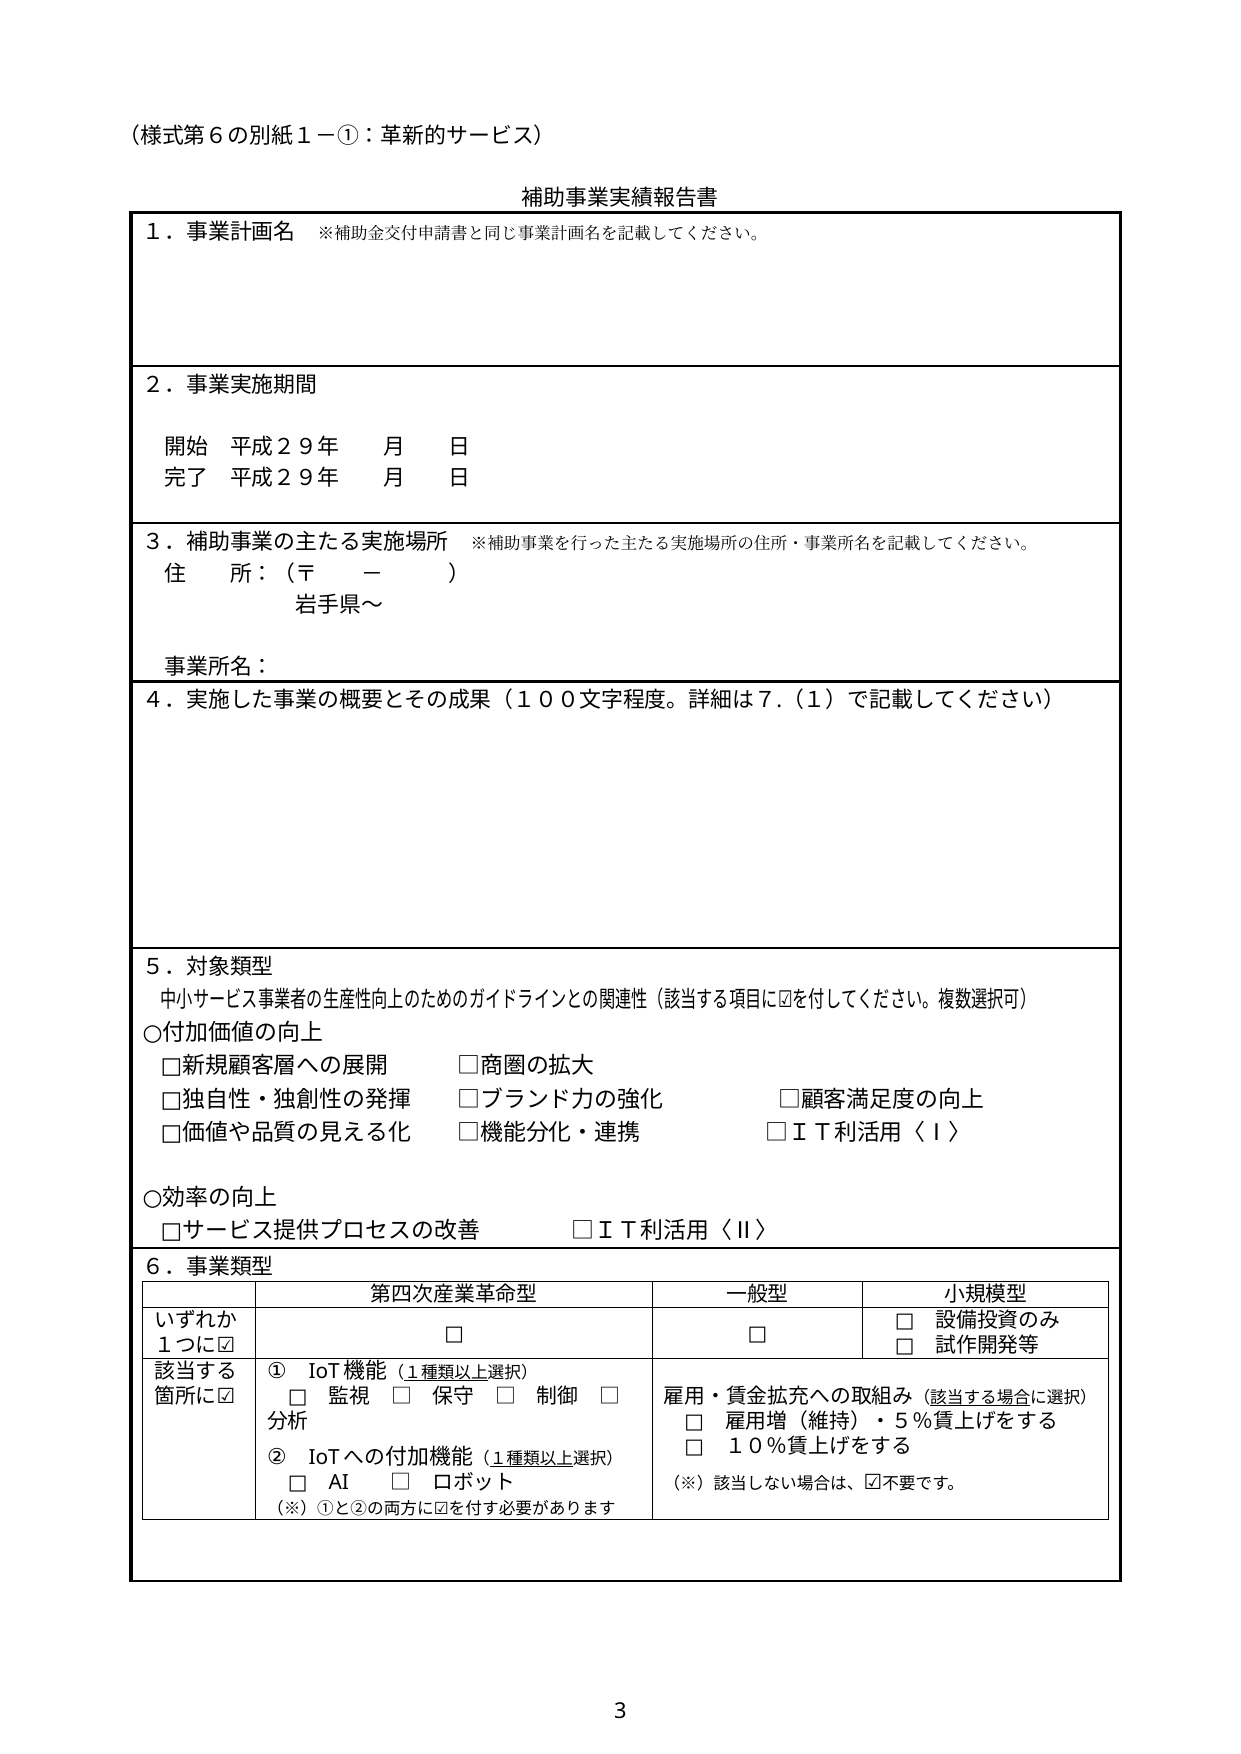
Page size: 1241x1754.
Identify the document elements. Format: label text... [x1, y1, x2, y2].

table_cell ６．事業類型 [133, 1249, 1119, 1580]
table_cell ４．実施した事業の概要とその成果（１００文字程度。詳細は７.（１）で記載してください） [133, 683, 1119, 947]
table_cell ５．対象類型 中小サービス事業者の生産性向上のためのガイドラインとの関連性（該当する項目に☑を付してください。複数選択可） ○付加価値の向上 □新規顧客層への展開 □商圏の拡大 □独自性・独創性の発揮 □ブランド力の強化 □顧客満足度の向上 □価値や品質の見える化 □機能分化・連携 □ＩＴ利活用〈Ⅰ〉 ○効率の向上 □サービス提供プロセスの改善 □ＩＴ利活用〈Ⅱ〉 [133, 949, 1119, 1247]
table_cell ３．補助事業の主たる実施場所 ※補助事業を行った主たる実施場所の住所・事業所名を記載してください。 住 所：（〒 － ） 岩手県～ 事業所名： [133, 524, 1119, 680]
table_header １．事業計画名 ※補助金交付申請書と同じ事業計画名を記載してください。 [133, 214, 1119, 365]
text 補助事業実績報告書 [118, 179, 1122, 211]
table_cell ２．事業実施期間 開始 平成２９年 月 日 完了 平成２９年 月 日 [133, 367, 1119, 522]
text （様式第６の別紙１－①：革新的サービス） [118, 118, 1122, 150]
